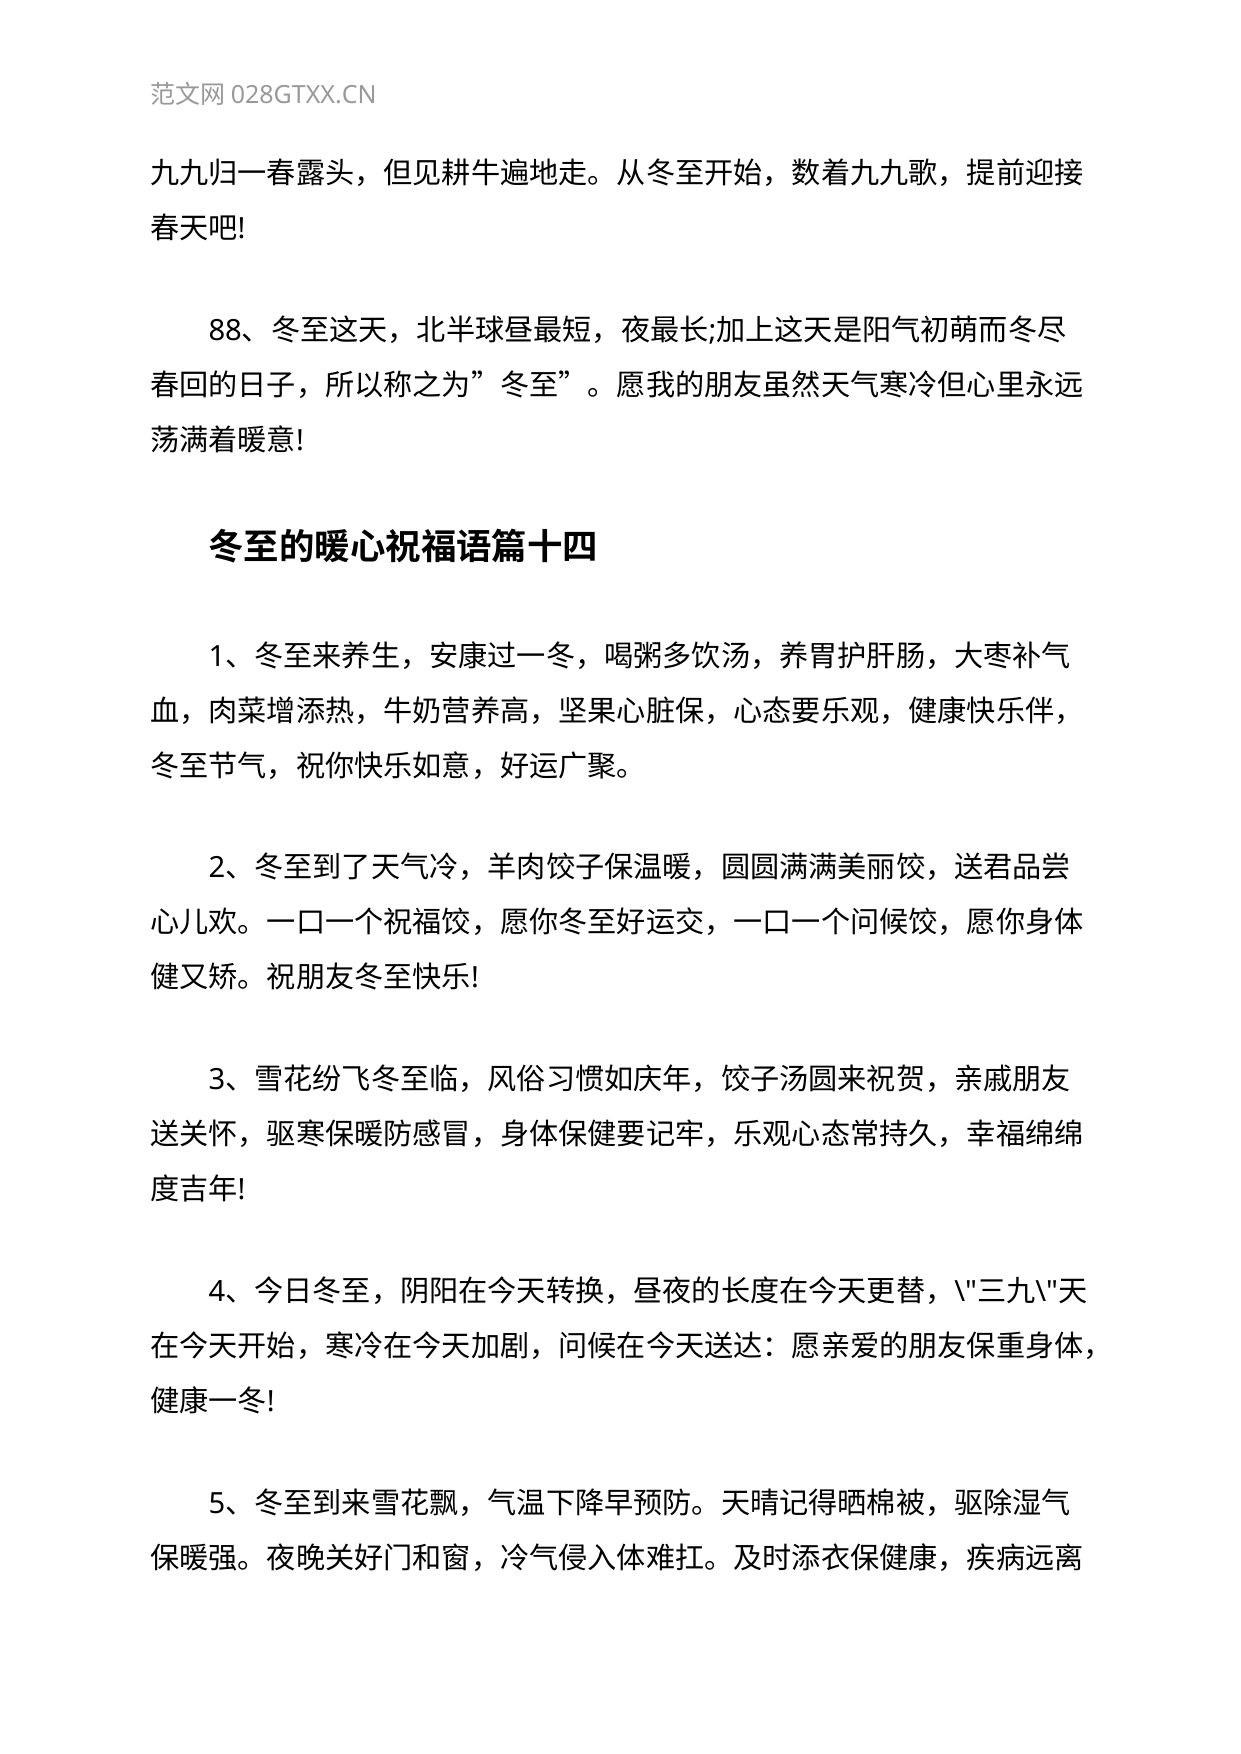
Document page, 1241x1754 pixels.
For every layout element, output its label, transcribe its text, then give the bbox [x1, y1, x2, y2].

text 3、雪花纷飞冬至临，风俗习惯如庆年，饺子汤圆来祝贺，亲戚朋友送关怀，驱寒保暖防感冒，身体保健要记牢，乐观心态常持久，幸福绵绵度吉年! [150, 1056, 1090, 1208]
text 4、今日冬至，阴阳在今天转换，昼夜的长度在今天更替，\"三九\"天在今天开始，寒冷在今天加剧，问候在今天送达：愿亲爱的朋友保重身体，健康一冬! [150, 1268, 1090, 1420]
text 88、冬至这天，北半球昼最短，夜最长;加上这天是阳气初萌而冬尽春回的日子，所以称之为”冬至”。愿我的朋友虽然天气寒冷但心里永远荡满着暖意! [150, 307, 1090, 459]
text 冬至的暖心祝福语篇十四 [150, 519, 1090, 570]
text 2、冬至到了天气冷，羊肉饺子保温暖，圆圆满满美丽饺，送君品尝心儿欢。一口一个祝福饺，愿你冬至好运交，一口一个问候饺，愿你身体健又矫。祝朋友冬至快乐! [150, 844, 1090, 996]
text 1、冬至来养生，安康过一冬，喝粥多饮汤，养胃护肝肠，大枣补气血，肉菜增添热，牛奶营养高，坚果心脏保，心态要乐观，健康快乐伴，冬至节气，祝你快乐如意，好运广聚。 [150, 632, 1090, 784]
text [150, 1479, 1090, 1577]
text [150, 150, 1090, 247]
